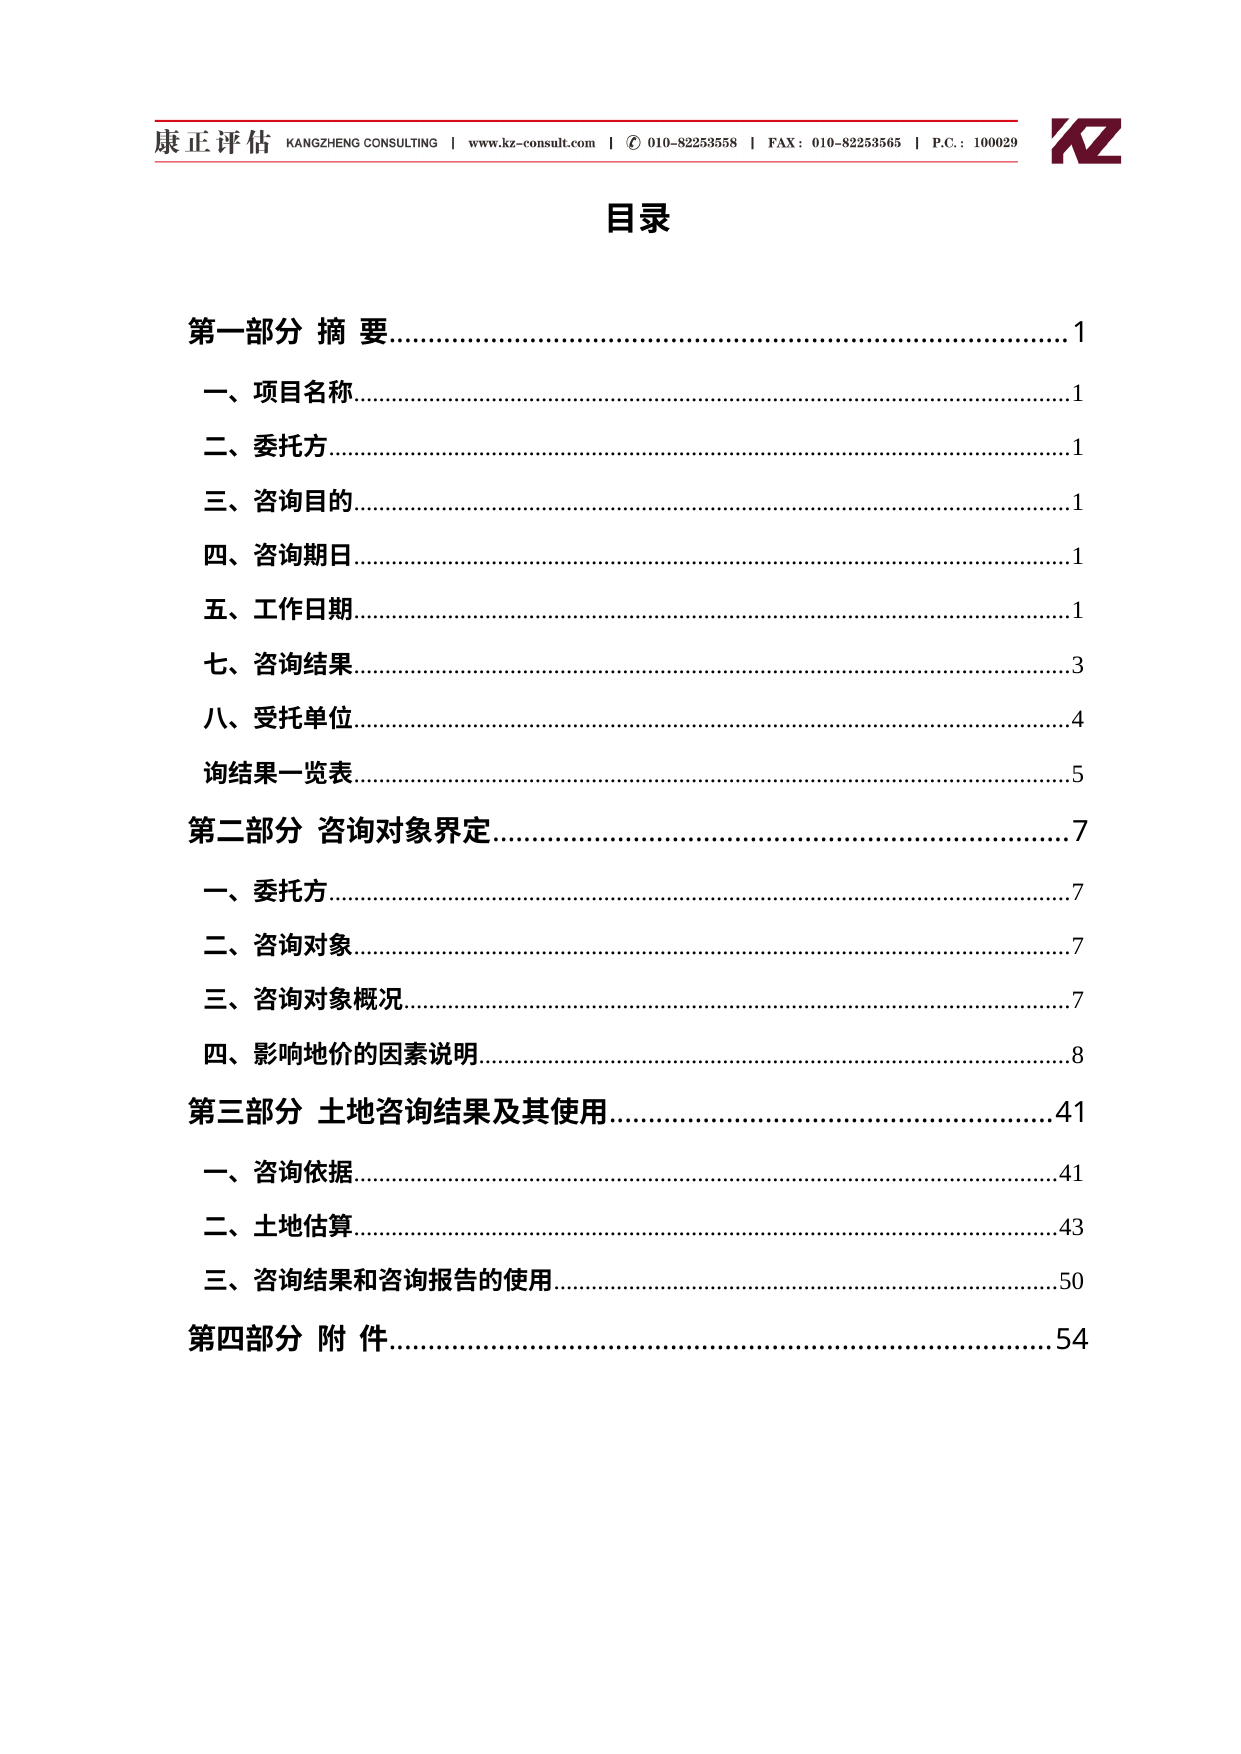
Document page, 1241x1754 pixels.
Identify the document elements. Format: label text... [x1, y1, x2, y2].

text 三、咨询结果和咨询报告的使用 50 [203, 1261, 1122, 1297]
text 询结果一览表 5 [203, 753, 1122, 789]
text 五、工作日期 1 [203, 590, 1122, 626]
text 第一部分 摘 要 1 [153, 309, 1122, 351]
text 四、影响地价的因素说明 8 [203, 1034, 1122, 1070]
text 一、委托方 7 [203, 871, 1122, 907]
picture [154, 118, 1122, 164]
text 七、咨询结果 3 [203, 644, 1122, 681]
text 二、委托方 1 [203, 427, 1122, 463]
text 二、土地估算 43 [203, 1206, 1122, 1243]
text 二、咨询对象 7 [203, 925, 1122, 962]
text 八、受托单位 4 [203, 699, 1122, 735]
text 一、咨询依据 41 [203, 1152, 1122, 1188]
text 一、项目名称 1 [203, 372, 1122, 409]
text 三、咨询对象概况 7 [203, 980, 1122, 1016]
text 第三部分 土地咨询结果及其使用 41 [153, 1088, 1122, 1131]
text 第四部分 附 件 54 [153, 1315, 1122, 1358]
text 四、咨询期日 1 [203, 536, 1122, 572]
text 三、咨询目的 1 [203, 481, 1122, 517]
text 目录 [153, 192, 1122, 240]
text 第二部分 咨询对象界定 7 [153, 807, 1122, 850]
